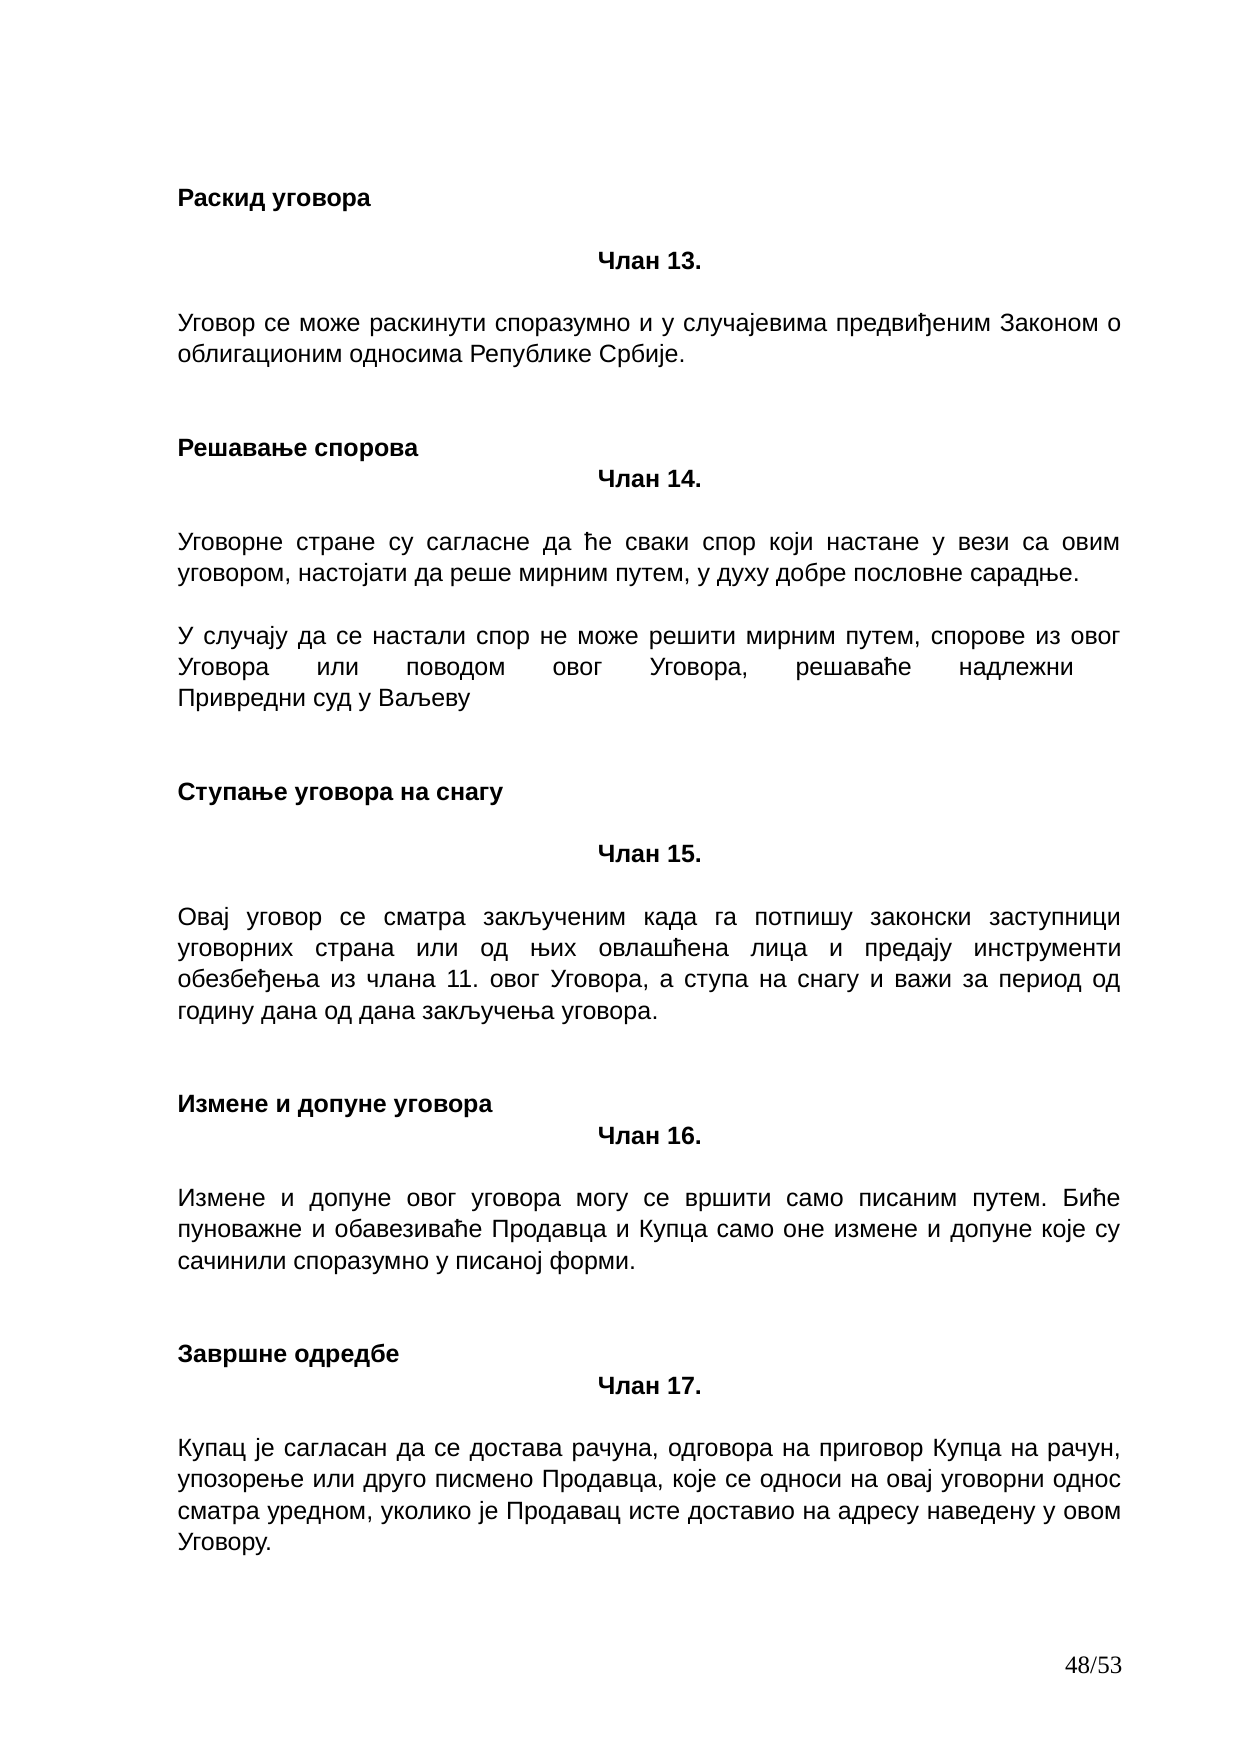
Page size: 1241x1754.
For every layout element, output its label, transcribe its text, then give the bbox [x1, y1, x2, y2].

text Уговор се може раскинути споразумно и у случајевима предвиђеним Законом о облигационим односима Републике Србије. [177, 306, 1122, 368]
text У случају да се настали спор не може решити мирним путем, спорове из овог Уговора или поводом овог Уговора, решаваће надлежни Привредни суд у Ваљеву [177, 618, 1122, 712]
text Раскид уговора [177, 181, 1122, 212]
text Измене и допуне уговора [177, 1087, 1122, 1118]
text Купац је сагласан да се достава рачуна, одговора на приговор Купца на рачун, упозорење или друго писмено Продавца, које се односи на овај уговорни однос сматра уредном, уколико је Продавац исте доставио на адресу наведену у овом Уговору. [177, 1431, 1122, 1556]
text Решавање спорова [177, 431, 1122, 462]
text Члан 17. [177, 1368, 1122, 1399]
text Члан 13. [177, 243, 1122, 274]
text Завршне одредбе [177, 1337, 1122, 1368]
text Члан 15. [177, 837, 1122, 868]
text Овај уговор се сматра закљученим када га потпишу законски заступници уговорних страна или од њих овлашћена лица и предају инструменти обезбеђења из члана 11. овог Уговора, а ступа на снагу и важи за период од годину дана од дана закључења уговора. [177, 899, 1122, 1024]
text Члан 16. [177, 1118, 1122, 1149]
text Члан 14. [177, 462, 1122, 493]
text Ступање уговора на снагу [177, 774, 1122, 806]
text Измене и допуне овог уговора могу се вршити само писаним путем. Биће пуноважне и обавезиваће Продавца и Купца само оне измене и допуне које су сачинили споразумно у писаној форми. [177, 1181, 1122, 1274]
text Уговорне стране су сагласне да ће сваки спор који настане у вези са овим уговором, настојати да реше мирним путем, у духу добре пословне сарадње. [177, 524, 1122, 587]
